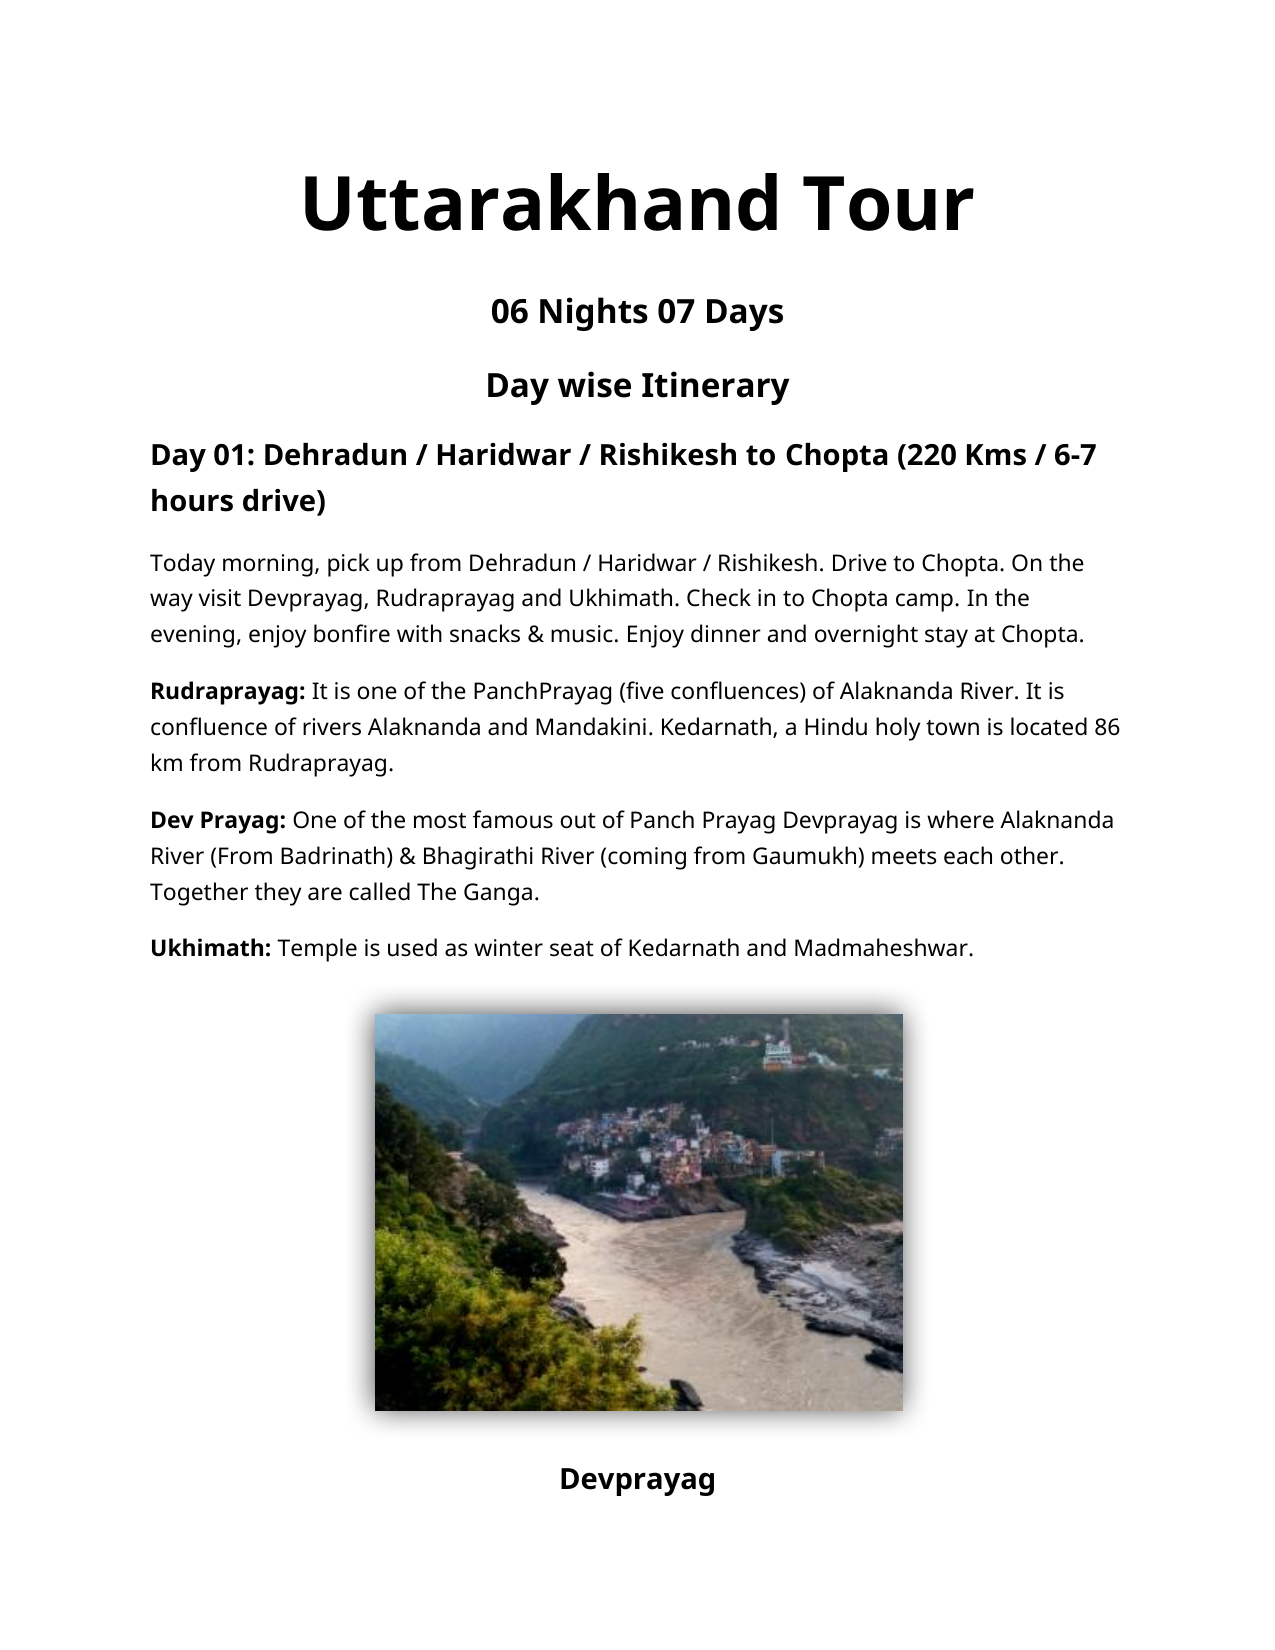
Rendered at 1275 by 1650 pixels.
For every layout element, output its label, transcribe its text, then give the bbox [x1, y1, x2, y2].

text Dev Prayag: One of the most famous out of Panch Prayag Devprayag is where Alaknanda River (From Badrinath) & Bhagirathi River (coming from Gaumukh) meets each other. Together they are called The Ganga. [150, 804, 1125, 907]
picture [375, 1014, 903, 1411]
text Ukhimath: Temple is used as winter seat of Kedarnath and Madmaheshwar. [150, 932, 1125, 964]
text Rudraprayag: It is one of the PanchPrayag (five confluences) of Alaknanda River. It is confluence of rivers Alaknanda and Mandakini. Kedarnath, a Hindu holy town is located 86 km from Rudraprayag. [150, 675, 1125, 778]
text Devprayag [150, 1458, 1125, 1498]
text Day wise Itinerary [150, 361, 1125, 407]
text Uttarakhand Tour [150, 150, 1125, 252]
text 06 Nights 07 Days [150, 288, 1125, 334]
text Today morning, pick up from Dehradun / Haridwar / Rishikesh. Drive to Chopta. On the way visit Devprayag, Rudraprayag and Ukhimath. Check in to Chopta camp. In the evening, enjoy bonfire with snacks & music. Enjoy dinner and overnight stay at Chopta. [150, 546, 1125, 649]
text Day 01: Dehradun / Haridwar / Rishikesh to Chopta (220 Kms / 6-7 hours drive) [150, 434, 1125, 520]
